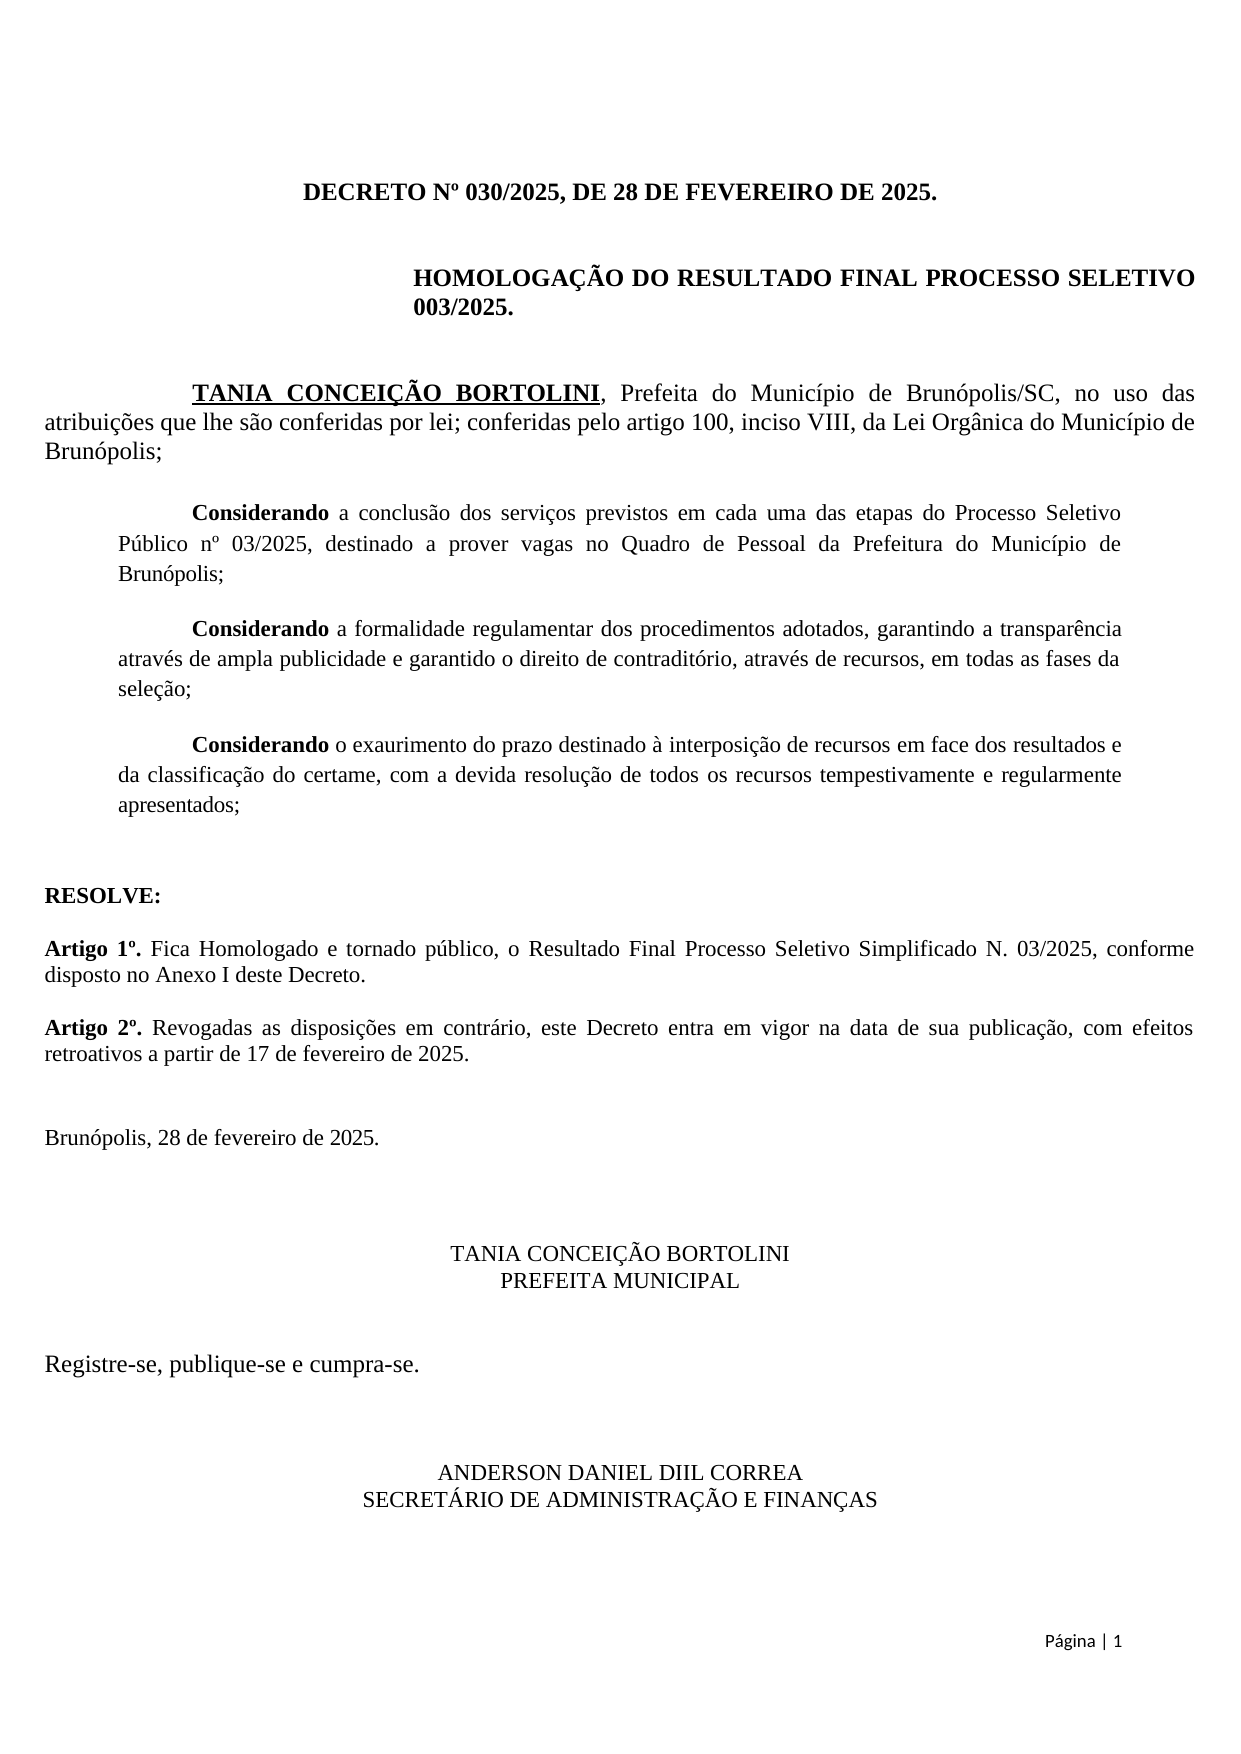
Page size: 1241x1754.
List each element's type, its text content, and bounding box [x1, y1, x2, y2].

text PREFEITA MUNICIPAL [44, 1267, 1196, 1293]
text TANIA CONCEIÇÃO BORTOLINI, Prefeita do Município de Brunópolis/SC, no uso das atribuições que lhe são conferidas por lei; conferidas pelo artigo 100, inciso VIII, da Lei Orgânica do Município de Brunópolis; [44, 378, 1196, 464]
text TANIA CONCEIÇÃO BORTOLINI [44, 1240, 1196, 1267]
text Artigo 1º. Fica Homologado e tornado público, o Resultado Final Processo Seletivo Simplificado N. 03/2025, conforme disposto no Anexo I deste Decreto. [44, 935, 1196, 988]
text SECRETÁRIO DE ADMINISTRAÇÃO E FINANÇAS [44, 1486, 1196, 1512]
text HOMOLOGAÇÃO DO RESULTADO FINAL PROCESSO SELETIVO 003/2025. [413, 263, 1196, 321]
text ANDERSON DANIEL DIIL CORREA [44, 1459, 1196, 1486]
text Considerando a formalidade regulamentar dos procedimentos adotados, garantindo a transparência através de ampla publicidade e garantido o direito de contraditório, através de recursos, em todas as fases da seleção; [118, 615, 1122, 702]
text RESOLVE: [44, 882, 1196, 909]
text Registre-se, publique-se e cumpra-se. [44, 1349, 1196, 1377]
text DECRETO Nº 030/2025, DE 28 DE FEVEREIRO DE 2025. [44, 177, 1196, 206]
text Brunópolis, 28 de fevereiro de 2025. [44, 1123, 1196, 1150]
text Artigo 2º. Revogadas as disposições em contrário, este Decreto entra em vigor na data de sua publicação, com efeitos retroativos a partir de 17 de fevereiro de 2025. [44, 1014, 1196, 1067]
text Considerando o exaurimento do prazo destinado à interposição de recursos em face dos resultados e da classificação do certame, com a devida resolução de todos os recursos tempestivamente e regularmente apresentados; [118, 731, 1122, 817]
text Considerando a conclusão dos serviços previstos em cada uma das etapas do Processo Seletivo Público nº 03/2025, destinado a prover vagas no Quadro de Pessoal da Prefeitura do Município de Brunópolis; [118, 499, 1122, 586]
